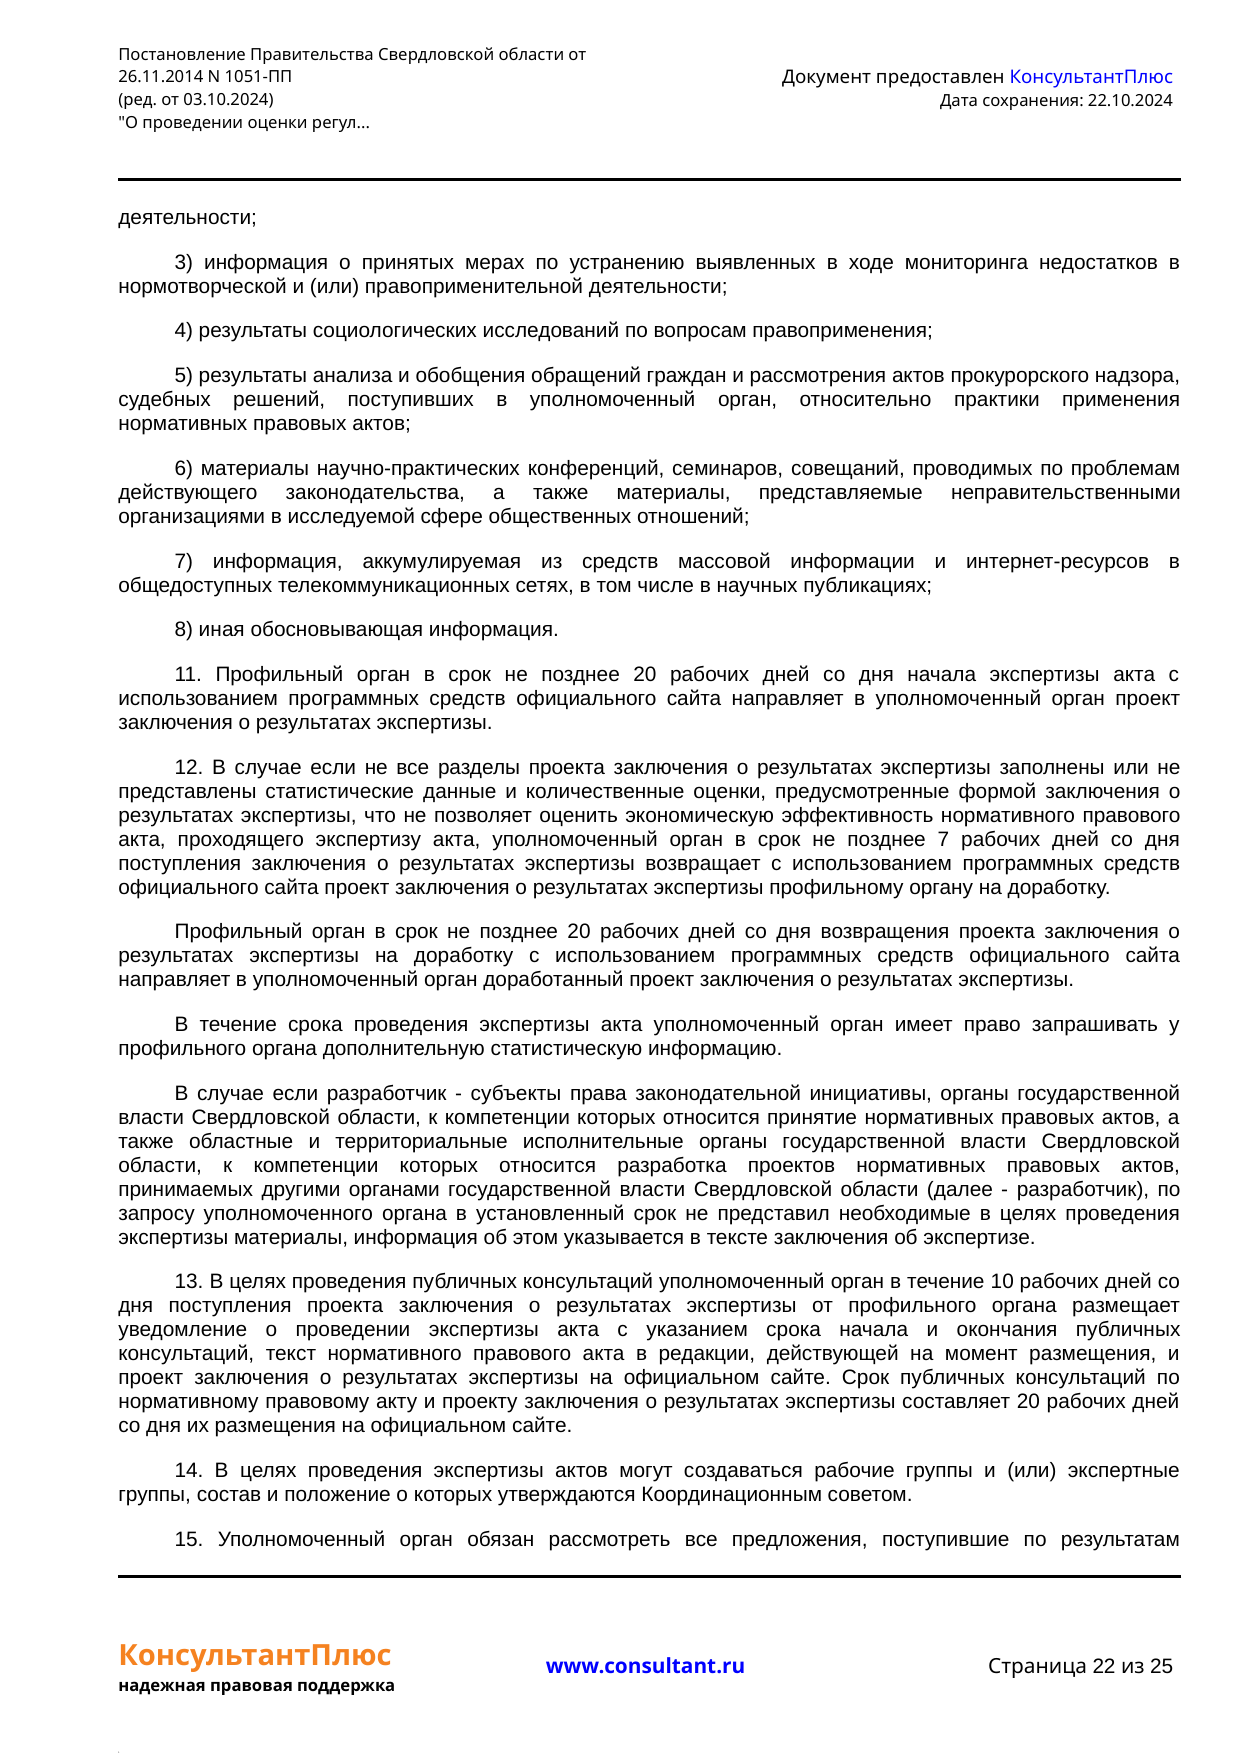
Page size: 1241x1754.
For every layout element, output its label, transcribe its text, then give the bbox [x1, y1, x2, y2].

text 14. В целях проведения экспертизы актов могут создаваться рабочие группы и (или) экспертные группы, состав и положение о которых утверждаются Координационным советом. [118, 1458, 1181, 1506]
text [118, 205, 1181, 229]
text 12. В случае если не все разделы проекта заключения о результатах экспертизы заполнены или не представлены статистические данные и количественные оценки, предусмотренные формой заключения о результатах экспертизы, что не позволяет оценить экономическую эффективность нормативного правового акта, проходящего экспертизу акта, уполномоченный орган в срок не позднее 7 рабочих дней со дня поступления заключения о результатах экспертизы возвращает с использованием программных средств официального сайта проект заключения о результатах экспертизы профильному органу на доработку. [118, 755, 1181, 898]
text 11. Профильный орган в срок не позднее 20 рабочих дней со дня начала экспертизы акта с использованием программных средств официального сайта направляет в уполномоченный орган проект заключения о результатах экспертизы. [118, 662, 1181, 734]
text 7) информация, аккумулируемая из средств массовой информации и интернет-ресурсов в общедоступных телекоммуникационных сетях, в том числе в научных публикациях; [118, 548, 1181, 596]
text 6) материалы научно-практических конференций, семинаров, совещаний, проводимых по проблемам действующего законодательства, а также материалы, представляемые неправительственными организациями в исследуемой сфере общественных отношений; [118, 456, 1181, 528]
text 3) информация о принятых мерах по устранению выявленных в ходе мониторинга недостатков в нормотворческой и (или) правоприменительной деятельности; [118, 249, 1181, 297]
text 13. В целях проведения публичных консультаций уполномоченный орган в течение 10 рабочих дней со дня поступления проекта заключения о результатах экспертизы от профильного органа размещает уведомление о проведении экспертизы акта с указанием срока начала и окончания публичных консультаций, текст нормативного правового акта в редакции, действующей на момент размещения, и проект заключения о результатах экспертизы на официальном сайте. Срок публичных консультаций по нормативному правовому акту и проекту заключения о результатах экспертизы составляет 20 рабочих дней со дня их размещения на официальном сайте. [118, 1269, 1181, 1437]
text В случае если разработчик - субъекты права законодательной инициативы, органы государственной власти Свердловской области, к компетенции которых относится принятие нормативных правовых актов, а также областные и территориальные исполнительные органы государственной власти Свердловской области, к компетенции которых относится разработка проектов нормативных правовых актов, принимаемых другими органами государственной власти Свердловской области (далее - разработчик), по запросу уполномоченного органа в установленный срок не представил необходимые в целях проведения экспертизы материалы, информация об этом указывается в тексте заключения об экспертизе. [118, 1081, 1181, 1248]
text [118, 1527, 1181, 1551]
text Профильный орган в срок не позднее 20 рабочих дней со дня возвращения проекта заключения о результатах экспертизы на доработку с использованием программных средств официального сайта направляет в уполномоченный орган доработанный проект заключения о результатах экспертизы. [118, 919, 1181, 991]
text 8) иная обосновывающая информация. [118, 617, 1181, 641]
text 5) результаты анализа и обобщения обращений граждан и рассмотрения актов прокурорского надзора, судебных решений, поступивших в уполномоченный орган, относительно практики применения нормативных правовых актов; [118, 363, 1181, 435]
text В течение срока проведения экспертизы акта уполномоченный орган имеет право запрашивать у профильного органа дополнительную статистическую информацию. [118, 1012, 1181, 1060]
text 4) результаты социологических исследований по вопросам правоприменения; [118, 318, 1181, 342]
